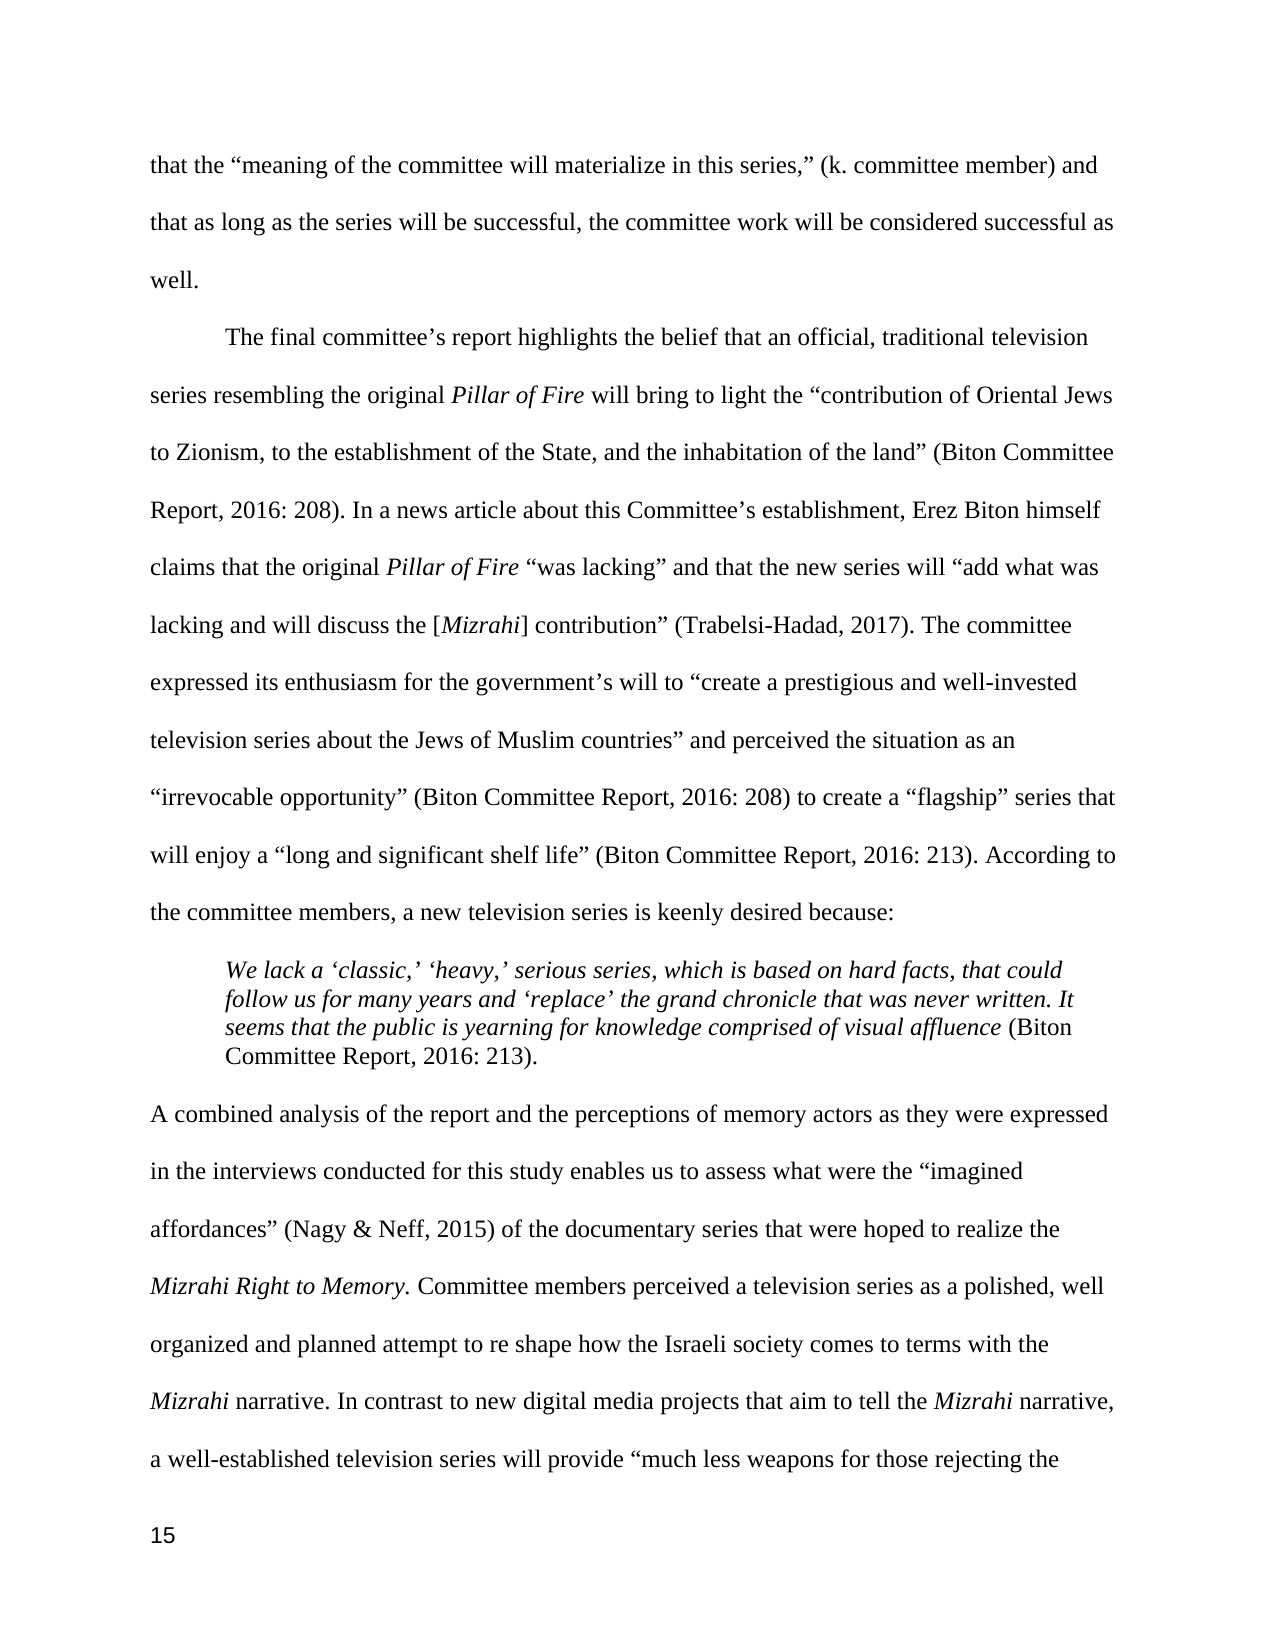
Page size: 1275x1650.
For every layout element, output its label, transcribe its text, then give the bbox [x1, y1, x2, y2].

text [150, 1099, 1125, 1472]
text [150, 150, 1125, 294]
text We lack a ‘classic,’ ‘heavy,’ serious series, which is based on hard facts, that could follow us for many years and ‘replace’ the grand chronicle that was never written. It seems that the public is yearning for knowledge comprised of visual affluence (Biton Committee Report, 2016: 213). [225, 955, 1125, 1070]
text The final committee’s report highlights the belief that an official, traditional television series resembling the original Pillar of Fire will bring to light the “contribution of Oriental Jews to Zionism, to the establishment of the State, and the inhabitation of the land” (Biton Committee Report, 2016: 208). In a news article about this Committee’s establishment, Erez Biton himself claims that the original Pillar of Fire “was lacking” and that the new series will “add what was lacking and will discuss the [Mizrahi] contribution” (Trabelsi-Hadad, 2017). The committee expressed its enthusiasm for the government’s will to “create a prestigious and well-invested television series about the Jews of Muslim countries” and perceived the situation as an “irrevocable opportunity” (Biton Committee Report, 2016: 208) to create a “flagship” series that will enjoy a “long and significant shelf life” (Biton Committee Report, 2016: 213). According to the committee members, a new television series is keenly desired because: [150, 322, 1125, 926]
